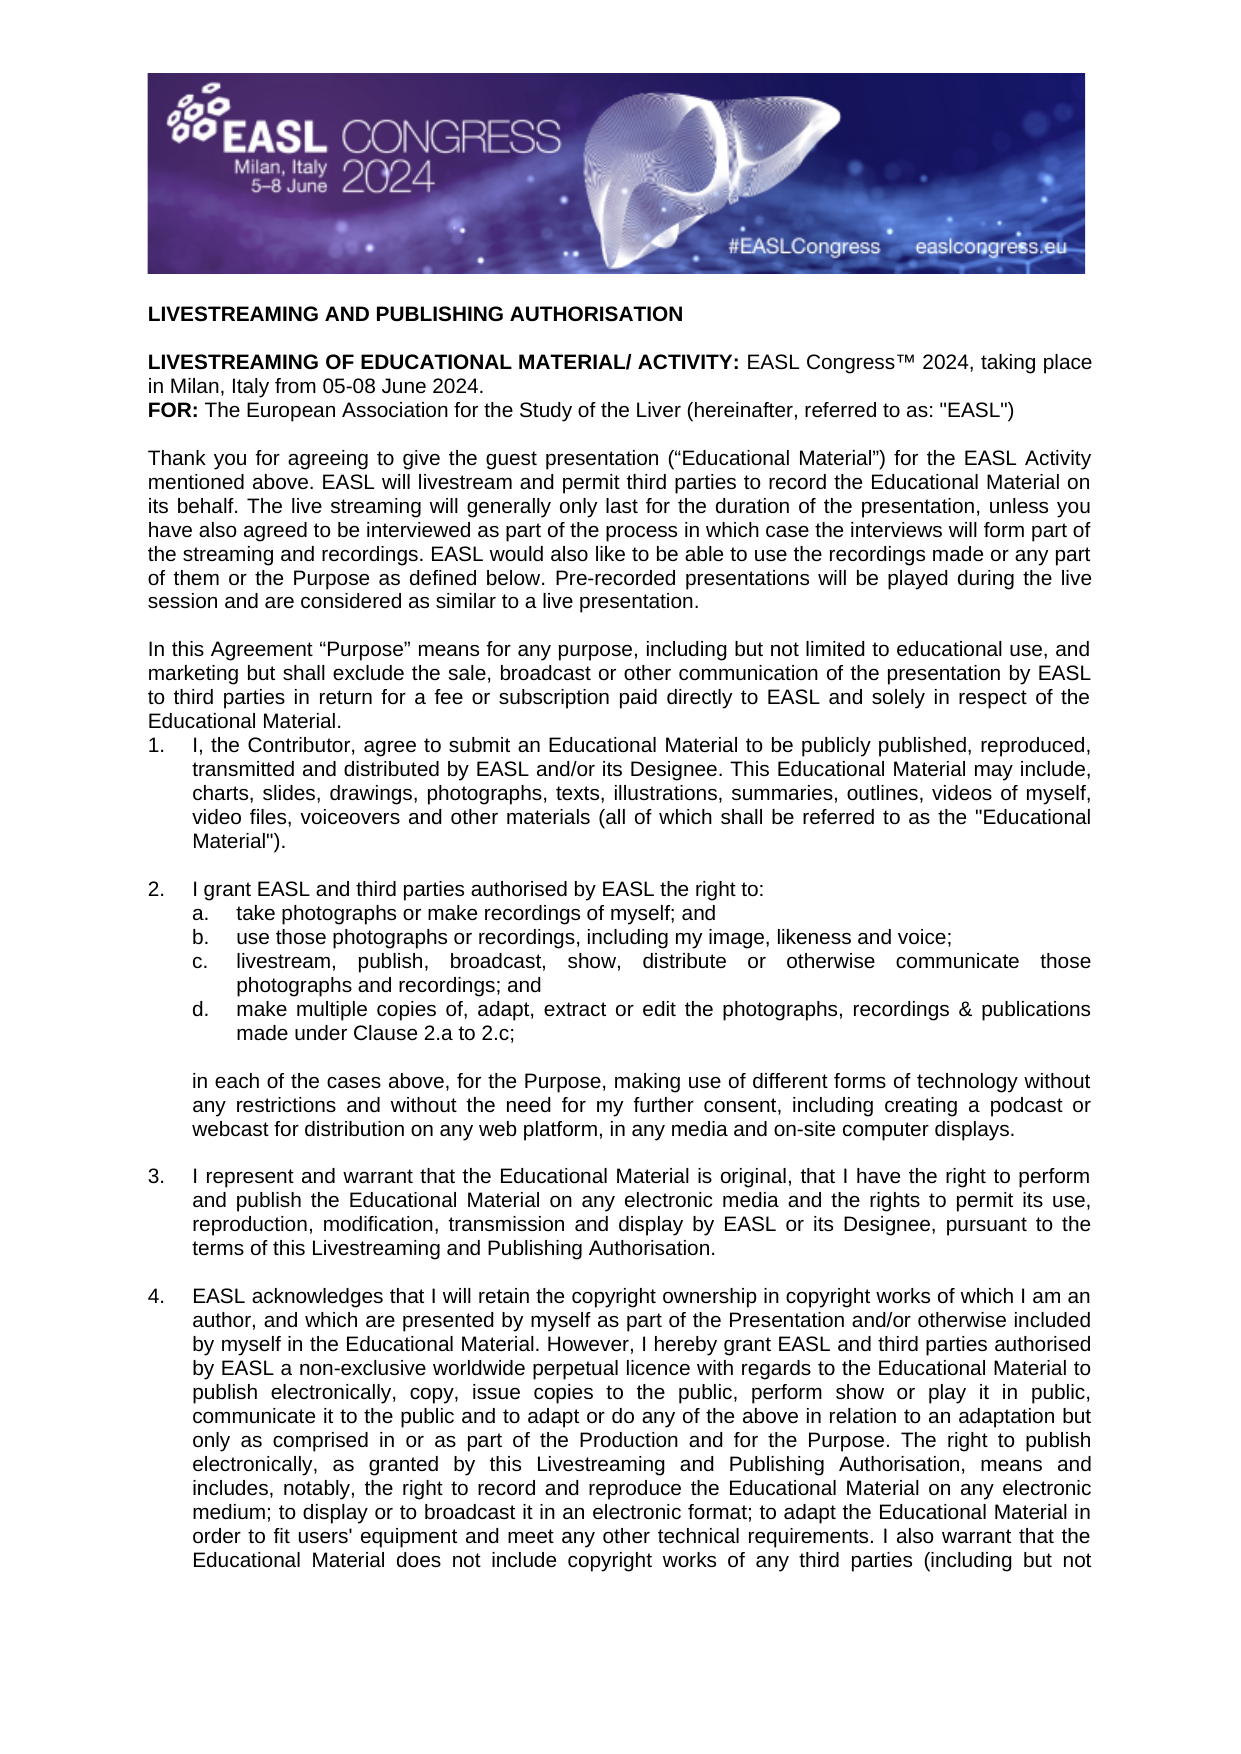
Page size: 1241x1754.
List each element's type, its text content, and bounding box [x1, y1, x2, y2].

list make multiple copies of, adapt, extract or edit the photographs, recordings & publications made under Clause 2.a to 2.c; [192, 997, 1093, 1044]
list I, the Contributor, agree to submit an Educational Material to be publicly published, reproduced, transmitted and distributed by EASL and/or its Designee. This Educational Material may include, charts, slides, drawings, photographs, texts, illustrations, summaries, outlines, videos of myself, video files, voiceovers and other materials (all of which shall be referred to as the "Educational Material"). [148, 733, 1093, 853]
text in each of the cases above, for the Purpose, making use of different forms of technology without any restrictions and without the need for my further consent, including creating a podcast or webcast for distribution on any web platform, in any media and on-site computer displays. [192, 1068, 1093, 1140]
text Thank you for agreeing to give the guest presentation (“Educational Material”) for the EASL Activity mentioned above. EASL will livestream and permit third parties to record the Educational Material on its behalf. The live streaming will generally only last for the duration of the presentation, unless you have also agreed to be interviewed as part of the process in which case the interviews will form part of the streaming and recordings. EASL would also like to be able to use the recordings made or any part of them or the Purpose as defined below. Pre-recorded presentations will be played during the live session and are considered as similar to a live presentation. [148, 446, 1093, 613]
list livestream, publish, broadcast, show, distribute or otherwise communicate those photographs and recordings; and [192, 949, 1093, 997]
list take photographs or make recordings of myself; and [192, 901, 1093, 925]
text LIVESTREAMING OF EDUCATIONAL MATERIAL/ ACTIVITY: EASL Congress™ 2024, taking place in Milan, Italy from 05-08 June 2024. [148, 350, 1093, 398]
text FOR: The European Association for the Study of the Liver (hereinafter, referred to as: "EASL") [148, 398, 1093, 422]
list I grant EASL and third parties authorised by EASL the right to: [148, 877, 1093, 901]
list use those photographs or recordings, including my image, likeness and voice; [192, 925, 1093, 949]
list I represent and warrant that the Educational Material is original, that I have the right to perform and publish the Educational Material on any electronic media and the rights to permit its use, reproduction, modification, transmission and display by EASL or its Designee, pursuant to the terms of this Livestreaming and Publishing Authorisation. [148, 1164, 1093, 1260]
text LIVESTREAMING AND PUBLISHING AUTHORISATION [148, 302, 1093, 326]
text In this Agreement “Purpose” means for any purpose, including but not limited to educational use, and marketing but shall exclude the sale, broadcast or other communication of the presentation by EASL to third parties in return for a fee or subscription paid directly to EASL and solely in respect of the Educational Material. [148, 637, 1093, 733]
picture [147, 73, 1085, 274]
